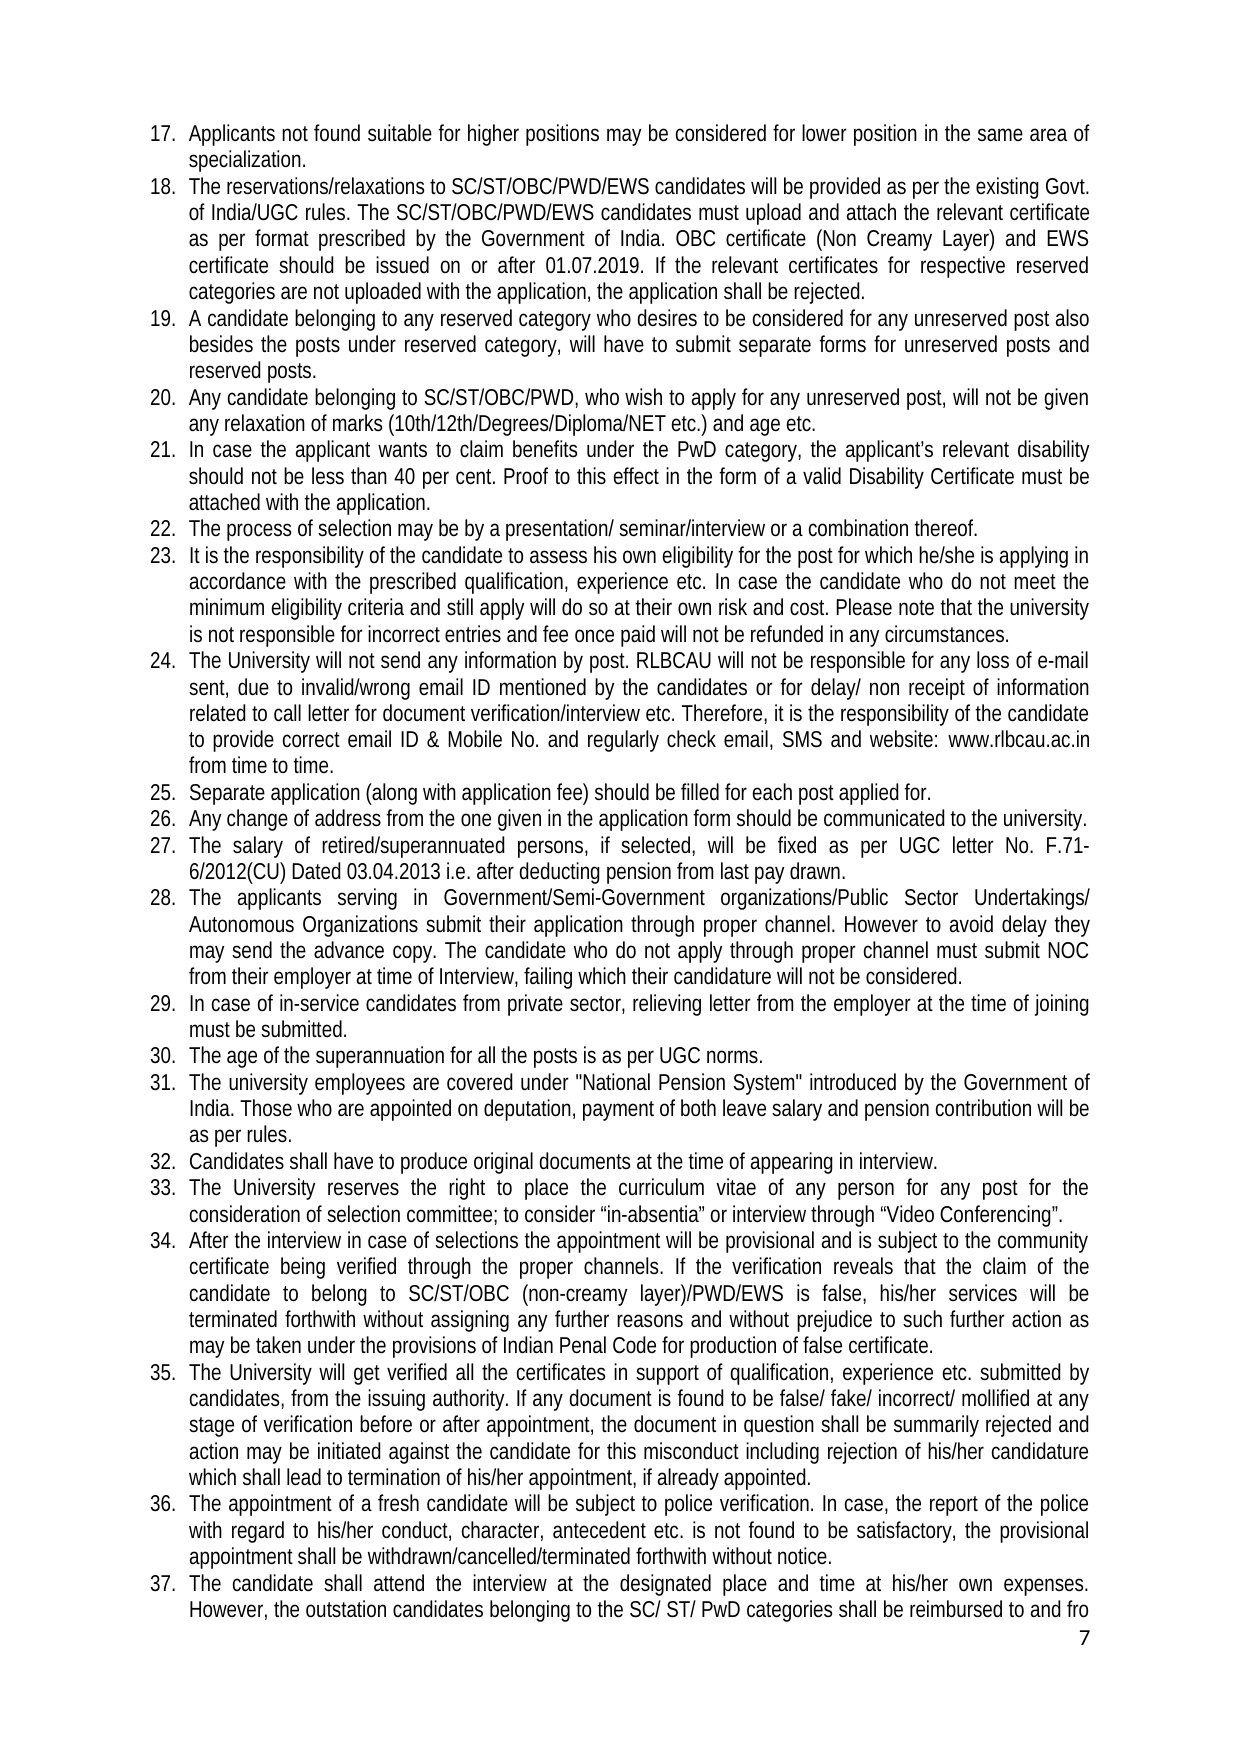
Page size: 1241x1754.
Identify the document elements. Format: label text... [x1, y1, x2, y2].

list 27. The salary of retired/superannuated persons, if selected, will be fixed as per UGC letter No. F.71-6/2012(CU) Dated 03.04.2013 i.e. after deducting pension from last pay drawn. [150, 832, 1090, 884]
list 21. In case the applicant wants to claim benefits under the PwD category, the applicant’s relevant disability should not be less than 40 per cent. Proof to this effect in the form of a valid Disability Certificate must be attached with the application. [150, 436, 1090, 515]
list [150, 1569, 1090, 1622]
list 34. After the interview in case of selections the appointment will be provisional and is subject to the community certificate being verified through the proper channels. If the verification reveals that the claim of the candidate to belong to SC/ST/OBC (non-creamy layer)/PWD/EWS is false, his/her services will be terminated forthwith without assigning any further reasons and without prejudice to such further action as may be taken under the provisions of Indian Penal Code for production of false certificate. [150, 1227, 1090, 1359]
list 18. The reservations/relaxations to SC/ST/OBC/PWD/EWS candidates will be provided as per the existing Govt. of India/UGC rules. The SC/ST/OBC/PWD/EWS candidates must upload and attach the relevant certificate as per format prescribed by the Government of India. OBC certificate (Non Creamy Layer) and EWS certificate should be issued on or after 01.07.2019. If the relevant certificates for respective reserved categories are not uploaded with the application, the application shall be rejected. [150, 173, 1090, 304]
list 23. It is the responsibility of the candidate to assess his own eligibility for the post for which he/she is applying in accordance with the prescribed qualification, experience etc. In case the candidate who do not meet the minimum eligibility criteria and still apply will do so at their own risk and cost. Please note that the university is not responsible for incorrect entries and fee once paid will not be refunded in any circumstances. [150, 542, 1090, 647]
list 28. The applicants serving in Government/Semi-Government organizations/Public Sector Undertakings/ Autonomous Organizations submit their application through proper channel. However to avoid delay they may send the advance copy. The candidate who do not apply through proper channel must submit NOC from their employer at time of Interview, failing which their candidature will not be considered. [150, 884, 1090, 990]
list 25. Separate application (along with application fee) should be filled for each post applied for. [150, 779, 1090, 805]
list 19. A candidate belonging to any reserved category who desires to be considered for any unreserved post also besides the posts under reserved category, will have to submit separate forms for unreserved posts and reserved posts. [150, 304, 1090, 383]
list 17. Applicants not found suitable for higher positions may be considered for lower position in the same area of specialization. [150, 120, 1090, 173]
list 30. The age of the superannuation for all the posts is as per UGC norms. [150, 1042, 1090, 1069]
list 31. The university employees are covered under "National Pension System" introduced by the Government of India. Those who are appointed on deputation, payment of both leave salary and pension contribution will be as per rules. [150, 1069, 1090, 1148]
list 22. The process of selection may be by a presentation/ seminar/interview or a combination thereof. [150, 515, 1090, 542]
list 36. The appointment of a fresh candidate will be subject to police verification. In case, the report of the police with regard to his/her conduct, character, antecedent etc. is not found to be satisfactory, the provisional appointment shall be withdrawn/cancelled/terminated forthwith without notice. [150, 1490, 1090, 1569]
list 20. Any candidate belonging to SC/ST/OBC/PWD, who wish to apply for any unreserved post, will not be given any relaxation of marks (10th/12th/Degrees/Diploma/NET etc.) and age etc. [150, 383, 1090, 436]
list 24. The University will not send any information by post. RLBCAU will not be responsible for any loss of e-mail sent, due to invalid/wrong email ID mentioned by the candidates or for delay/ non receipt of information related to call letter for document verification/interview etc. Therefore, it is the responsibility of the candidate to provide correct email ID & Mobile No. and regularly check email, SMS and website: www.rlbcau.ac.in from time to time. [150, 647, 1090, 779]
list 26. Any change of address from the one given in the application form should be communicated to the university. [150, 805, 1090, 832]
list 32. Candidates shall have to produce original documents at the time of appearing in interview. [150, 1148, 1090, 1174]
list 29. In case of in-service candidates from private sector, relieving letter from the employer at the time of joining must be submitted. [150, 990, 1090, 1042]
list 33. The University reserves the right to place the curriculum vitae of any person for any post for the consideration of selection committee; to consider “in-absentia” or interview through “Video Conferencing”. [150, 1174, 1090, 1227]
list 35. The University will get verified all the certificates in support of qualification, experience etc. submitted by candidates, from the issuing authority. If any document is found to be false/ fake/ incorrect/ mollified at any stage of verification before or after appointment, the document in question shall be summarily rejected and action may be initiated against the candidate for this misconduct including rejection of his/her candidature which shall lead to termination of his/her appointment, if already appointed. [150, 1359, 1090, 1490]
